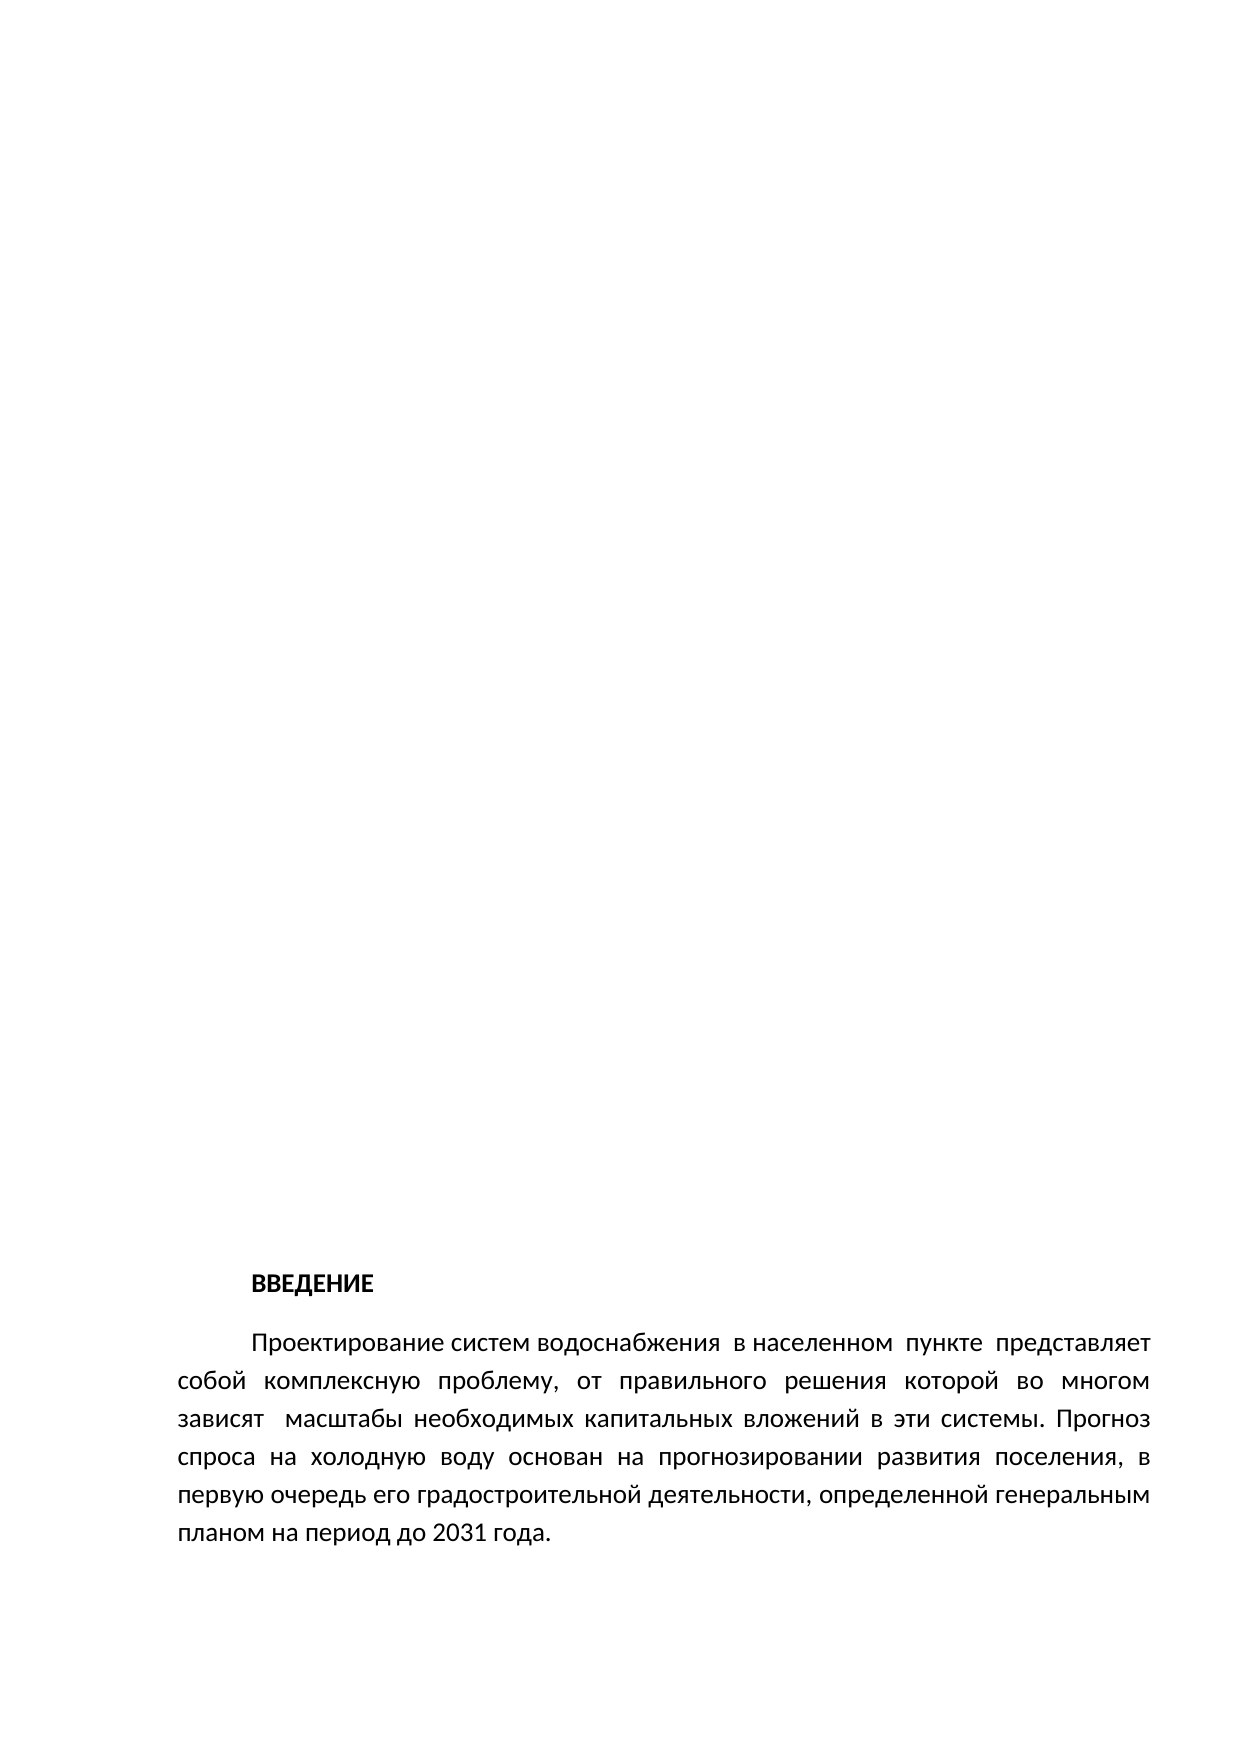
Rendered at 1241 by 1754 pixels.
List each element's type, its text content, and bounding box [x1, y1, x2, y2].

text Проектирование систем водоснабжения в населенном пункте представляет собой комплексную проблему, от правильного решения которой во многом зависят масштабы необходимых капитальных вложений в эти системы. Прогноз спроса на холодную воду основан на прогнозировании развития поселения, в первую очередь его градостроительной деятельности, определенной генеральным планом на период до 2031 года. [177, 1325, 1152, 1548]
text ВВЕДЕНИЕ [177, 1267, 1152, 1299]
